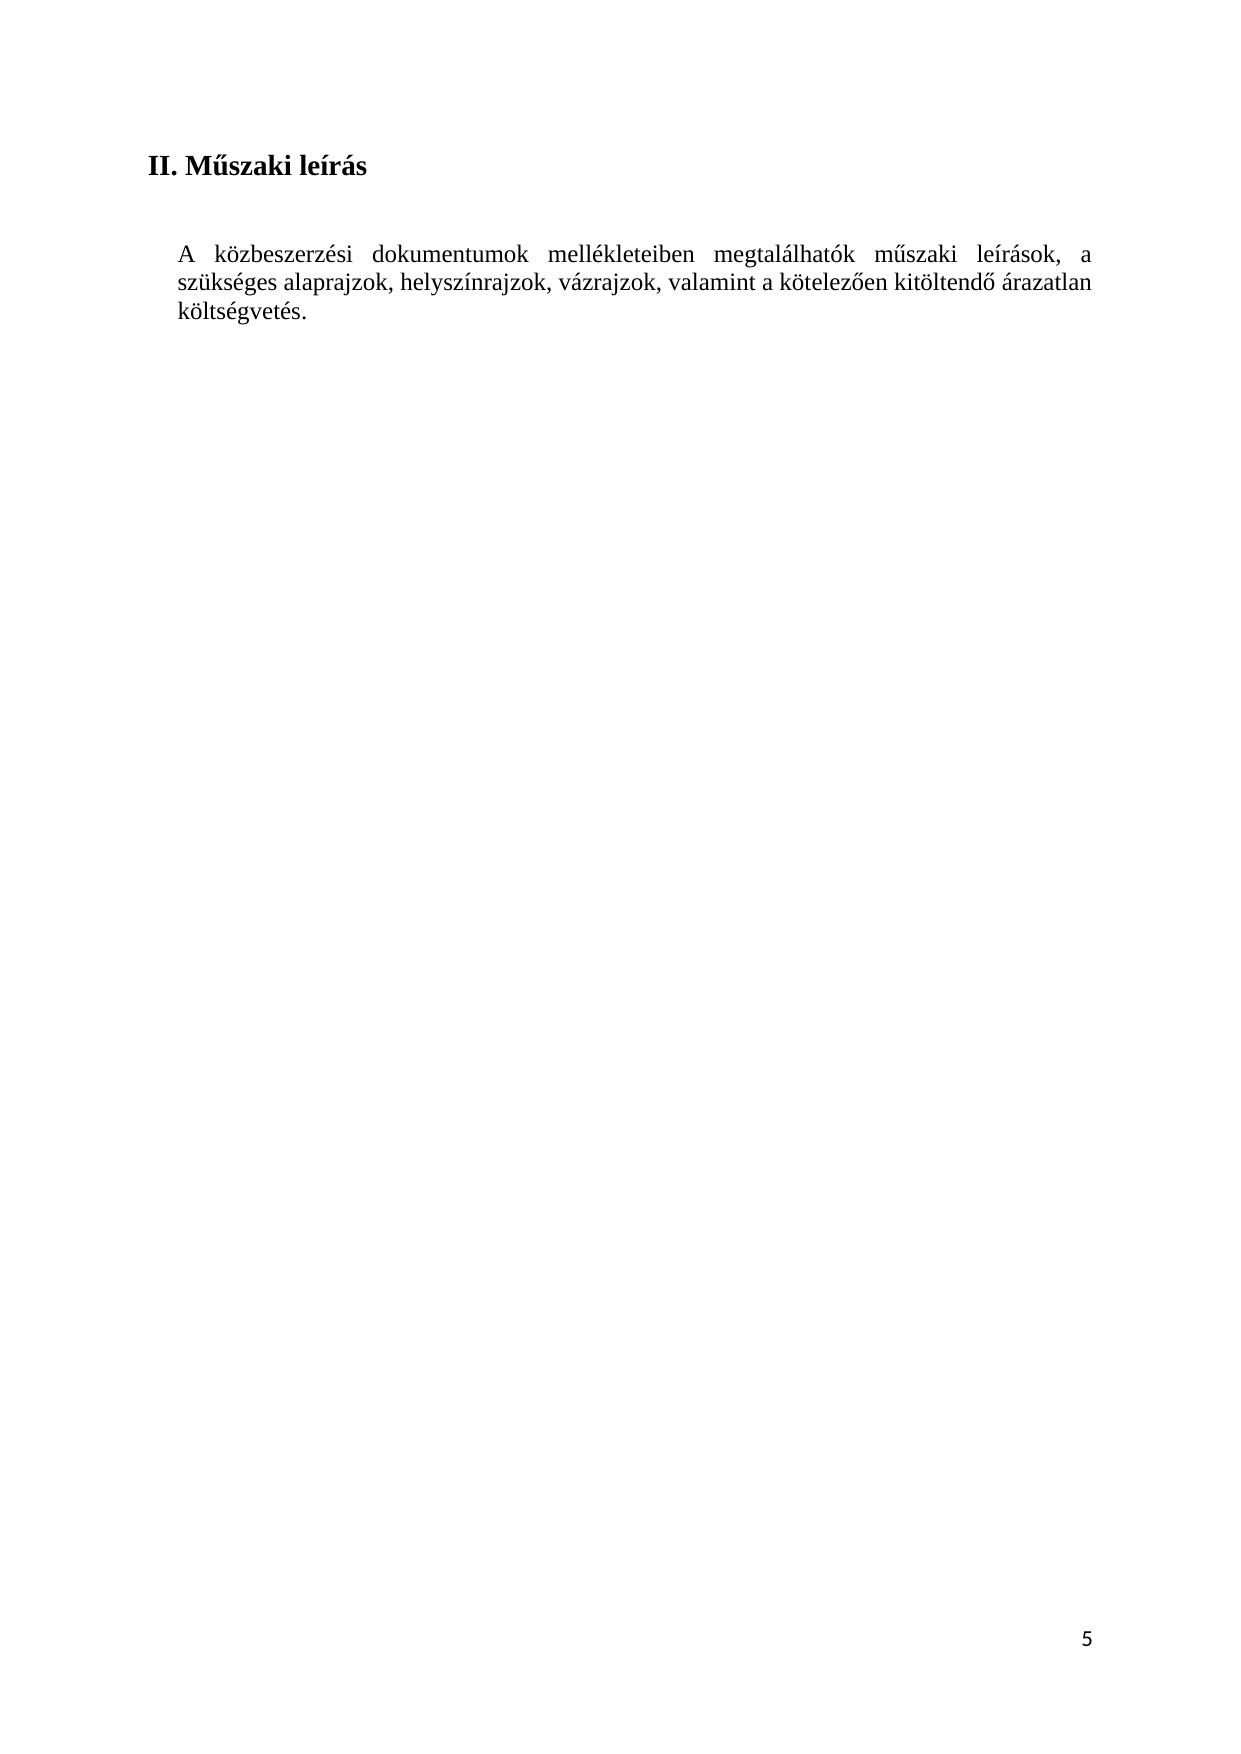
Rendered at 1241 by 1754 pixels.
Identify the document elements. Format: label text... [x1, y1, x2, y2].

text A közbeszerzési dokumentumok mellékleteiben megtalálhatók műszaki leírások, a szükséges alaprajzok, helyszínrajzok, vázrajzok, valamint a kötelezően kitöltendő árazatlan költségvetés. [177, 239, 1093, 325]
text II. Műszaki leírás [148, 148, 1093, 181]
